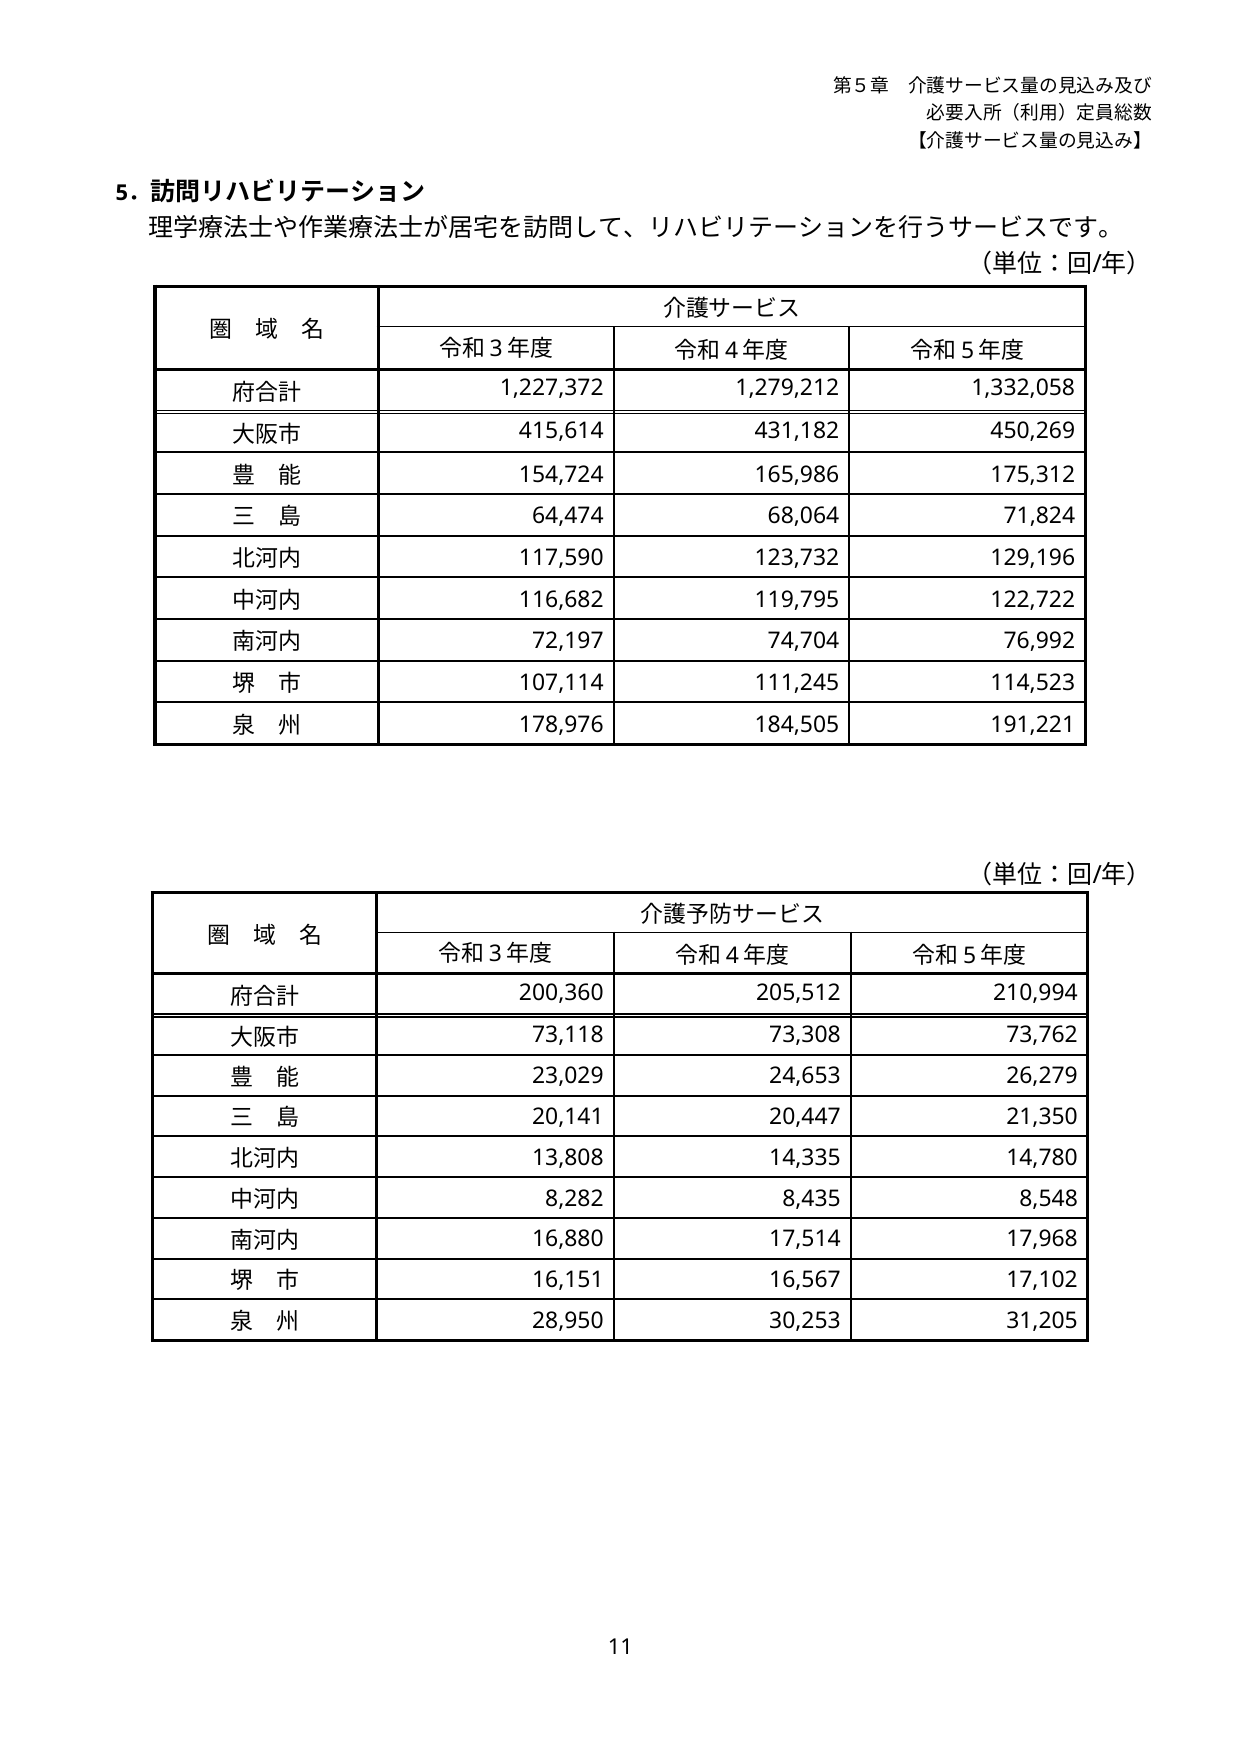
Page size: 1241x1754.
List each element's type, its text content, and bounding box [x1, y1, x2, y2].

table_cell 泉 州 [154, 1300, 375, 1339]
table_cell 北河内 [154, 1137, 375, 1176]
table_cell 210,994 [852, 975, 1086, 1013]
text （単位：回/年） [89, 854, 1151, 891]
table_cell 64,474 [380, 495, 613, 534]
table_cell 31,205 [852, 1300, 1086, 1339]
table_cell 431,182 [615, 414, 848, 451]
table_cell 8,435 [615, 1178, 850, 1217]
table_cell 68,064 [615, 495, 848, 534]
table_cell 三 島 [157, 495, 377, 534]
table_cell 令和3年度 [378, 933, 613, 972]
table_cell 17,968 [852, 1219, 1086, 1257]
table_cell 123,732 [615, 537, 848, 576]
table_cell 178,976 [380, 703, 613, 743]
table_cell 令和5年度 [850, 327, 1084, 368]
table_cell 117,590 [380, 537, 613, 576]
table_cell 1,332,058 [850, 371, 1084, 409]
table_cell 南河内 [154, 1219, 375, 1257]
table_cell 令和3年度 [380, 327, 613, 368]
table_cell 堺 市 [157, 662, 377, 701]
text 理学療法士や作業療法士が居宅を訪問して、リハビリテーションを行うサービスです。 [89, 207, 1151, 243]
text （単位：回/年） [89, 243, 1151, 280]
table_header 介護サービス [380, 288, 1084, 326]
table_cell 14,780 [852, 1137, 1086, 1176]
table_cell 8,548 [852, 1178, 1086, 1217]
table_cell 21,350 [852, 1097, 1086, 1135]
table_cell 165,986 [615, 453, 848, 493]
table_cell 191,221 [850, 703, 1084, 743]
table_cell 1,227,372 [380, 371, 613, 409]
table_cell 111,245 [615, 662, 848, 701]
table_cell 116,682 [380, 578, 613, 618]
table_cell 8,282 [378, 1178, 613, 1217]
table_cell 28,950 [378, 1300, 613, 1339]
table_cell 堺 市 [154, 1260, 375, 1298]
table_header 介護予防サービス [378, 894, 1086, 932]
table_cell 府合計 [154, 975, 375, 1013]
text 5．訪問リハビリテーション [89, 171, 1151, 207]
table_cell 16,567 [615, 1260, 850, 1298]
table_cell 豊 能 [157, 453, 377, 493]
table_cell 泉 州 [157, 703, 377, 743]
table_cell 154,724 [380, 453, 613, 493]
table_cell 20,141 [378, 1097, 613, 1135]
table_cell 450,269 [850, 414, 1084, 451]
table_cell 107,114 [380, 662, 613, 701]
table_cell 20,447 [615, 1097, 850, 1135]
table_cell 72,197 [380, 620, 613, 659]
table_cell 14,335 [615, 1137, 850, 1176]
table_cell 大阪市 [154, 1018, 375, 1054]
table_cell 大阪市 [157, 414, 377, 451]
table_cell 17,514 [615, 1219, 850, 1257]
table_cell 119,795 [615, 578, 848, 618]
table_cell 令和4年度 [615, 933, 850, 972]
table_cell 76,992 [850, 620, 1084, 659]
table_cell 175,312 [850, 453, 1084, 493]
table_cell 24,653 [615, 1056, 850, 1094]
table_cell 73,308 [615, 1018, 850, 1054]
table_cell 府合計 [157, 371, 377, 409]
table_cell 三 島 [154, 1097, 375, 1135]
table_cell 17,102 [852, 1260, 1086, 1298]
table_cell 16,880 [378, 1219, 613, 1257]
table_cell 1,279,212 [615, 371, 848, 409]
table_cell 中河内 [154, 1178, 375, 1217]
table_cell 令和4年度 [615, 327, 848, 368]
table_cell 114,523 [850, 662, 1084, 701]
table_cell 26,279 [852, 1056, 1086, 1094]
table_cell 205,512 [615, 975, 850, 1013]
table_cell 南河内 [157, 620, 377, 659]
table_cell 北河内 [157, 537, 377, 576]
table_cell 184,505 [615, 703, 848, 743]
table_cell 129,196 [850, 537, 1084, 576]
table_cell 74,704 [615, 620, 848, 659]
table_cell 122,722 [850, 578, 1084, 618]
table_cell 73,762 [852, 1018, 1086, 1054]
table_cell 令和5年度 [852, 933, 1086, 972]
table_cell 豊 能 [154, 1056, 375, 1094]
table_cell 71,824 [850, 495, 1084, 534]
table_cell 200,360 [378, 975, 613, 1013]
table_cell 13,808 [378, 1137, 613, 1176]
table_header 圏 域 名 [157, 288, 377, 368]
table_cell 23,029 [378, 1056, 613, 1094]
table_cell 30,253 [615, 1300, 850, 1339]
table_cell 73,118 [378, 1018, 613, 1054]
table_header 圏 域 名 [154, 894, 375, 972]
table_cell 415,614 [380, 414, 613, 451]
table_cell 16,151 [378, 1260, 613, 1298]
table_cell 中河内 [157, 578, 377, 618]
